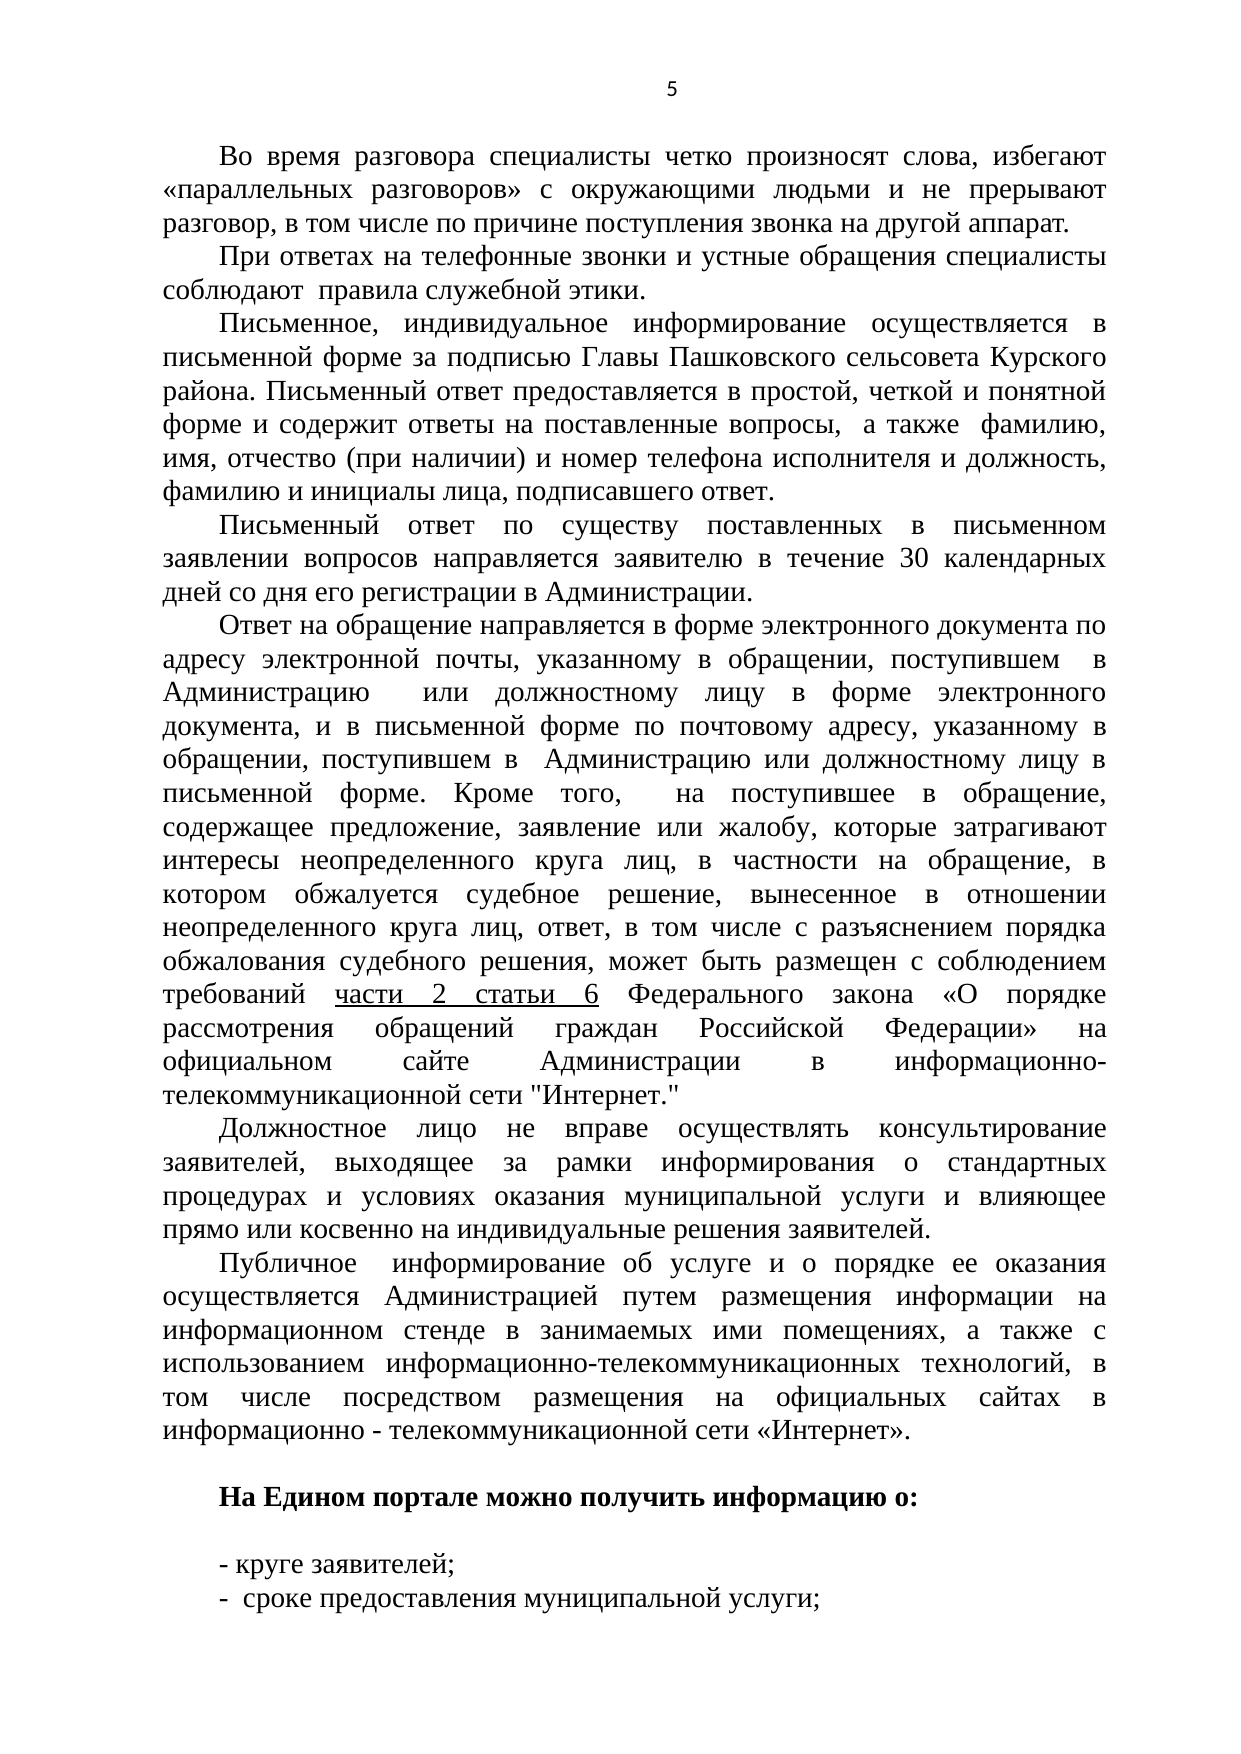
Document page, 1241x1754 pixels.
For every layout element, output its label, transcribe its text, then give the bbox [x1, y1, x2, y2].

text Публичное информирование об услуге и о порядке ее оказания осуществляется Администрацией путем размещения информации на информационном стенде в занимаемых ими помещениях, а также с использованием информационно-телекоммуникационных технологий, в том числе посредством размещения на официальных сайтах в информационно - телекоммуникационной сети «Интернет». [162, 1245, 1107, 1446]
text Должностное лицо не вправе осуществлять консультирование заявителей, выходящее за рамки информирования о стандартных процедурах и условиях оказания муниципальной услуги и влияющее прямо или косвенно на индивидуальные решения заявителей. [162, 1111, 1107, 1245]
text Письменное, индивидуальное информирование осуществляется в письменной форме за подписью Главы Пашковского сельсовета Курского района. Письменный ответ предоставляется в простой, четкой и понятной форме и содержит ответы на поставленные вопросы, а также фамилию, имя, отчество (при наличии) и номер телефона исполнителя и должность, фамилию и инициалы лица, подписавшего ответ. [162, 306, 1107, 507]
text На Едином портале можно получить информацию о: [162, 1479, 1107, 1513]
text Во время разговора специалисты четко произносят слова, избегают «параллельных разговоров» с окружающими людьми и не прерывают разговор, в том числе по причине поступления звонка на другой аппарат. [162, 138, 1107, 238]
text При ответах на телефонные звонки и устные обращения специалисты соблюдают правила служебной этики. [162, 238, 1107, 306]
text - круге заявителей; [162, 1547, 1107, 1580]
text Ответ на обращение направляется в форме электронного документа по адресу электронной почты, указанному в обращении, поступившем в Администрацию или должностному лицу в форме электронного документа, и в письменной форме по почтовому адресу, указанному в обращении, поступившем в Администрацию или должностному лицу в письменной форме. Кроме того, на поступившее в обращение, содержащее предложение, заявление или жалобу, которые затрагивают интересы неопределенного круга лиц, в частности на обращение, в котором обжалуется судебное решение, вынесенное в отношении неопределенного круга лиц, ответ, в том числе с разъяснением порядка обжалования судебного решения, может быть размещен с соблюдением требований части 2 статьи 6 Федерального закона «О порядке рассмотрения обращений граждан Российской Федерации» на официальном сайте Администрации в информационно-телекоммуникационной сети "Интернет." [162, 607, 1107, 1111]
text - сроке предоставления муниципальной услуги; [162, 1580, 1107, 1614]
text Письменный ответ по существу поставленных в письменном заявлении вопросов направляется заявителю в течение 30 календарных дней со дня его регистрации в Администрации. [162, 507, 1107, 607]
